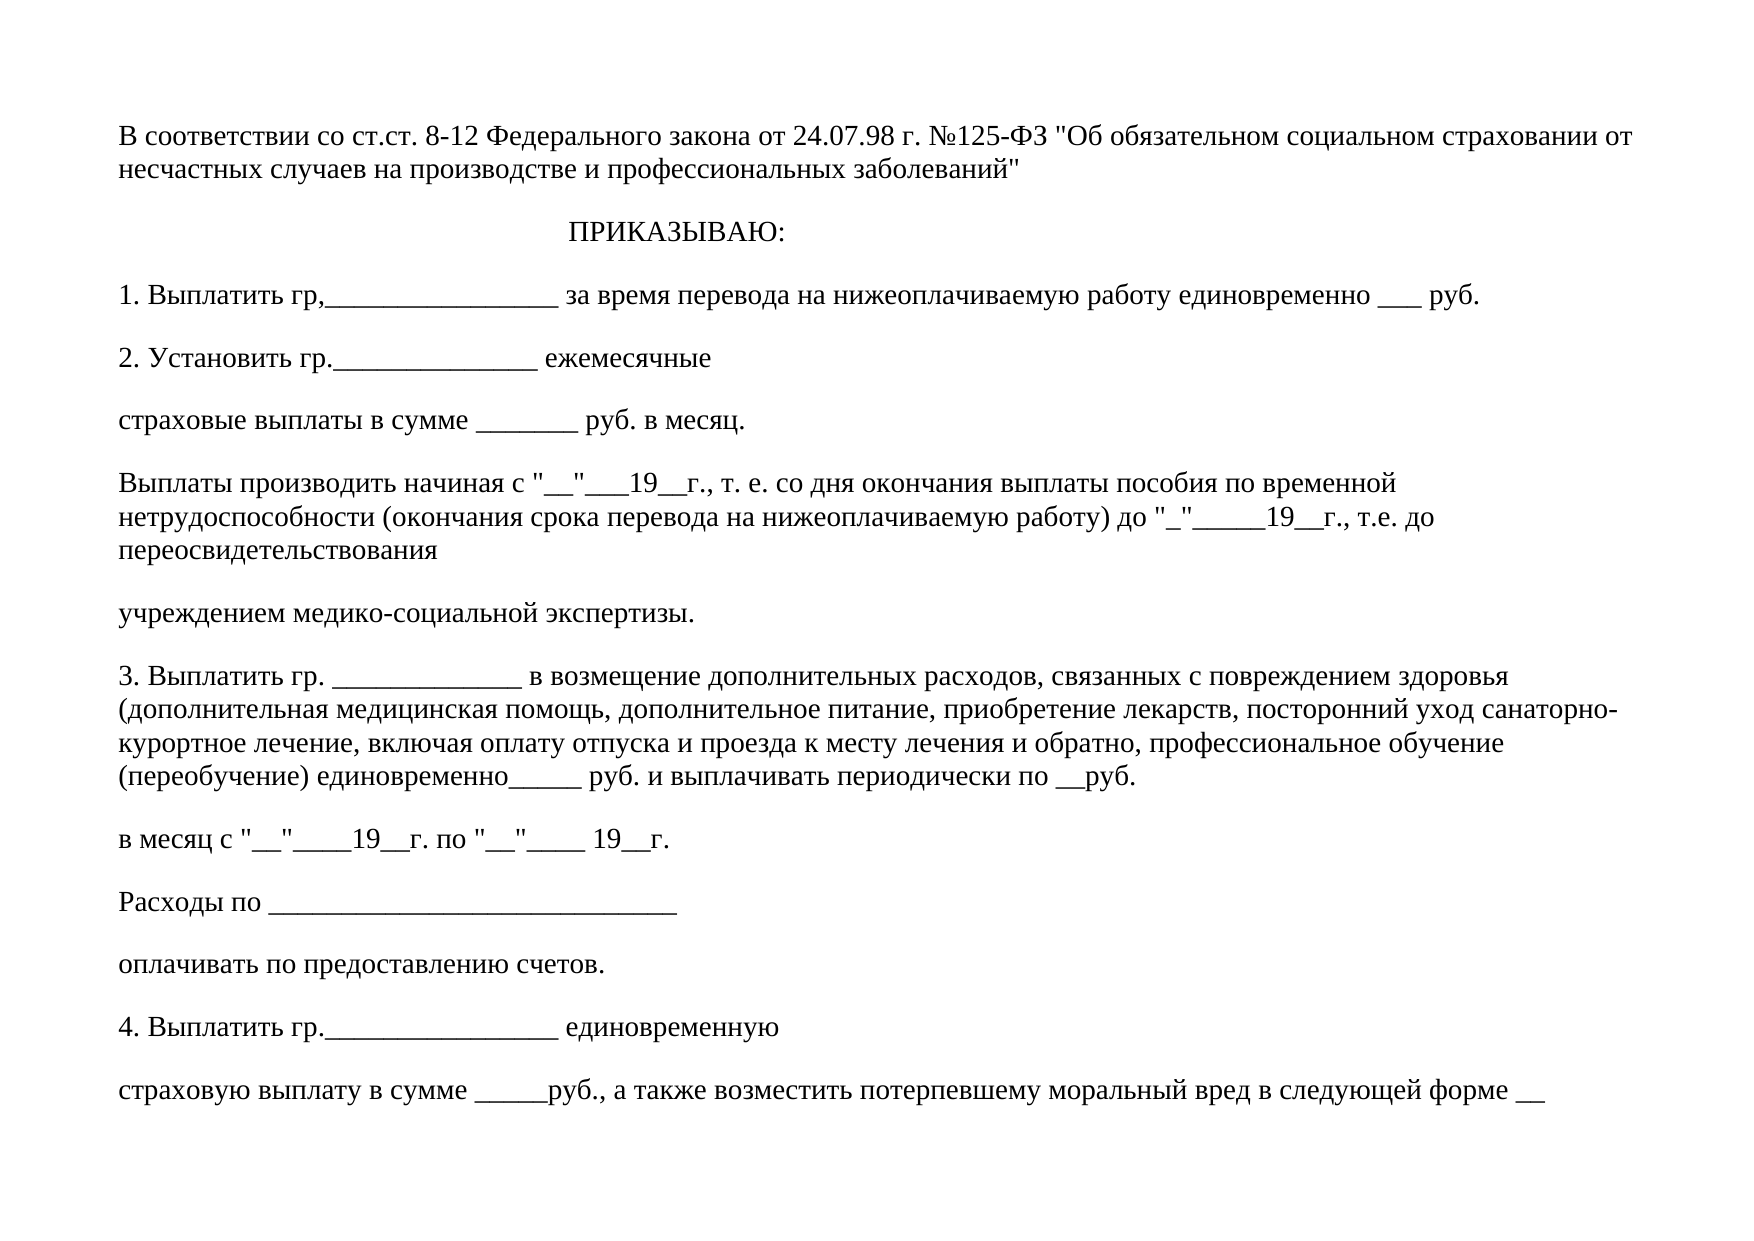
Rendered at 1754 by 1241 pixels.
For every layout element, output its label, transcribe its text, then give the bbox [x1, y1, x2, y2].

text В соответствии со ст.ст. 8-12 Федерального закона от 24.07.98 г. №125-ФЗ "Об обязательном социальном страховании от несчастных случаев на производстве и профессиональных заболеваний" [118, 118, 1636, 185]
text Выплаты производить начиная с "__"___19__г., т. е. со дня окончания выплаты пособия по временной нетрудоспособности (окончания срока перевода на нижеоплачиваемую работу) до "_"_____19__г., т.е. до переосвидетельствования [118, 465, 1636, 566]
text учреждением медико-социальной экспертизы. [118, 595, 1636, 628]
text 4. Выплатить гр.________________ единовременную [118, 1009, 1636, 1043]
text 1. Выплатить гр,________________ за время перевода на нижеоплачиваемую работу единовременно ___ руб. [118, 277, 1636, 311]
text в месяц с "__"____19__г. по "__"____ 19__г. [118, 821, 1636, 854]
text страховые выплаты в сумме _______ руб. в месяц. [118, 402, 1636, 436]
text страховую выплату в сумме _____руб., а также возместить потерпевшему моральный вред в следующей форме __ [118, 1072, 1636, 1105]
text Расходы по ____________________________ [118, 884, 1636, 917]
text оплачивать по предоставлению счетов. [118, 946, 1636, 980]
text ПРИКАЗЫВАЮ: [568, 214, 1636, 248]
text 3. Выплатить гр. _____________ в возмещение дополнительных расходов, связанных с повреждением здоровья (дополнительная медицинская помощь, дополнительное питание, приобретение лекарств, посторонний уход санаторно-курортное лечение, включая оплату отпуска и проезда к месту лечения и обратно, профессиональное обучение (переобучение) единовременно_____ руб. и выплачивать периодически по __руб. [118, 658, 1636, 792]
text 2. Установить гр.______________ ежемесячные [118, 340, 1636, 373]
